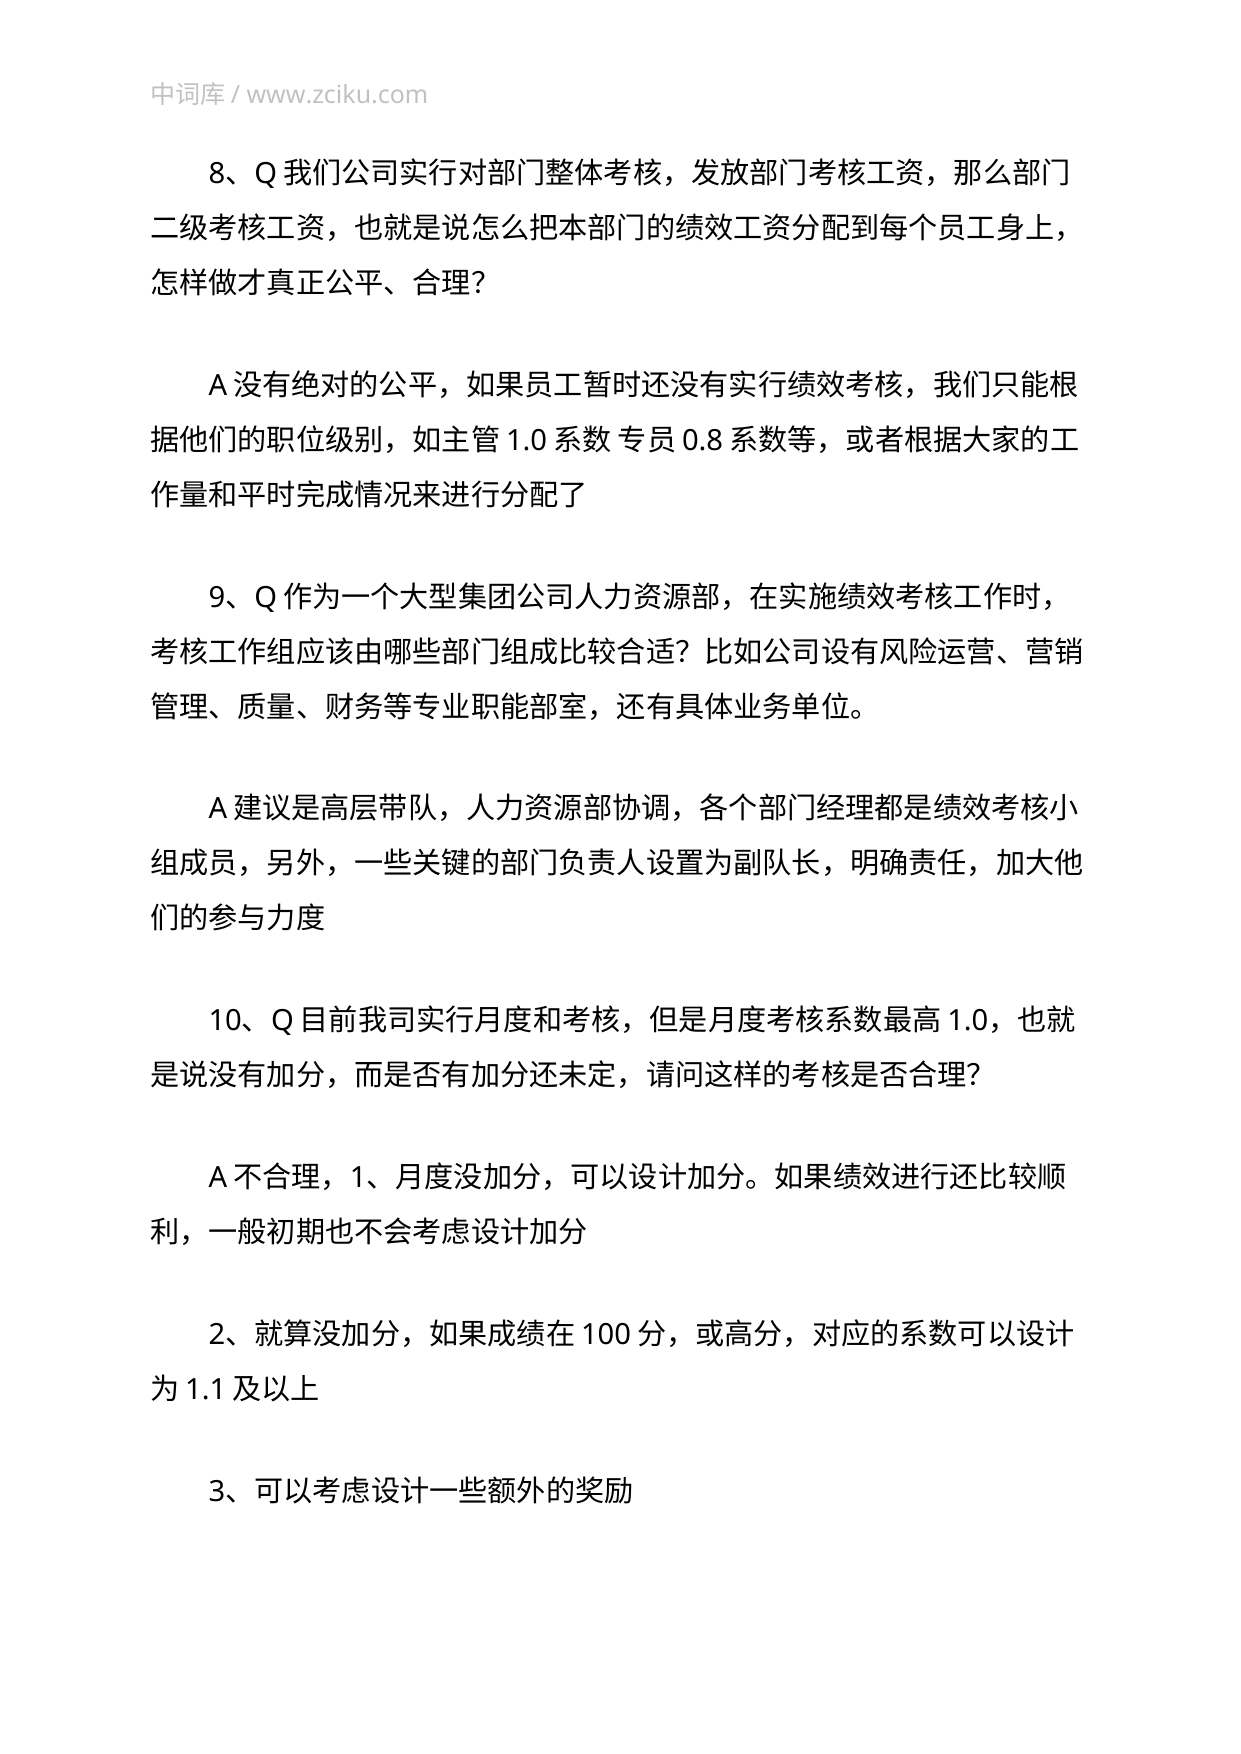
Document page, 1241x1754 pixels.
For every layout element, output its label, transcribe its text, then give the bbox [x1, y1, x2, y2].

text 10、Q目前我司实行月度和考核，但是月度考核系数最高1.0，也就是说没有加分，而是否有加分还未定，请问这样的考核是否合理？ [150, 997, 1090, 1094]
text A建议是高层带队，人力资源部协调，各个部门经理都是绩效考核小组成员，另外，一些关键的部门负责人设置为副队长，明确责任，加大他们的参与力度 [150, 785, 1090, 937]
text 3、可以考虑设计一些额外的奖励 [150, 1467, 1090, 1510]
text A没有绝对的公平，如果员工暂时还没有实行绩效考核，我们只能根据他们的职位级别，如主管1.0系数 专员0.8系数等，或者根据大家的工作量和平时完成情况来进行分配了 [150, 362, 1090, 514]
text 2、就算没加分，如果成绩在100分，或高分，对应的系数可以设计为1.1及以上 [150, 1310, 1090, 1408]
text 8、Q我们公司实行对部门整体考核，发放部门考核工资，那么部门二级考核工资，也就是说怎么把本部门的绩效工资分配到每个员工身上，怎样做才真正公平、合理？ [150, 150, 1090, 302]
text A不合理，1、月度没加分，可以设计加分。如果绩效进行还比较顺利，一般初期也不会考虑设计加分 [150, 1153, 1090, 1251]
text 9、Q作为一个大型集团公司人力资源部，在实施绩效考核工作时，考核工作组应该由哪些部门组成比较合适？比如公司设有风险运营、营销管理、质量、财务等专业职能部室，还有具体业务单位。 [150, 573, 1090, 726]
